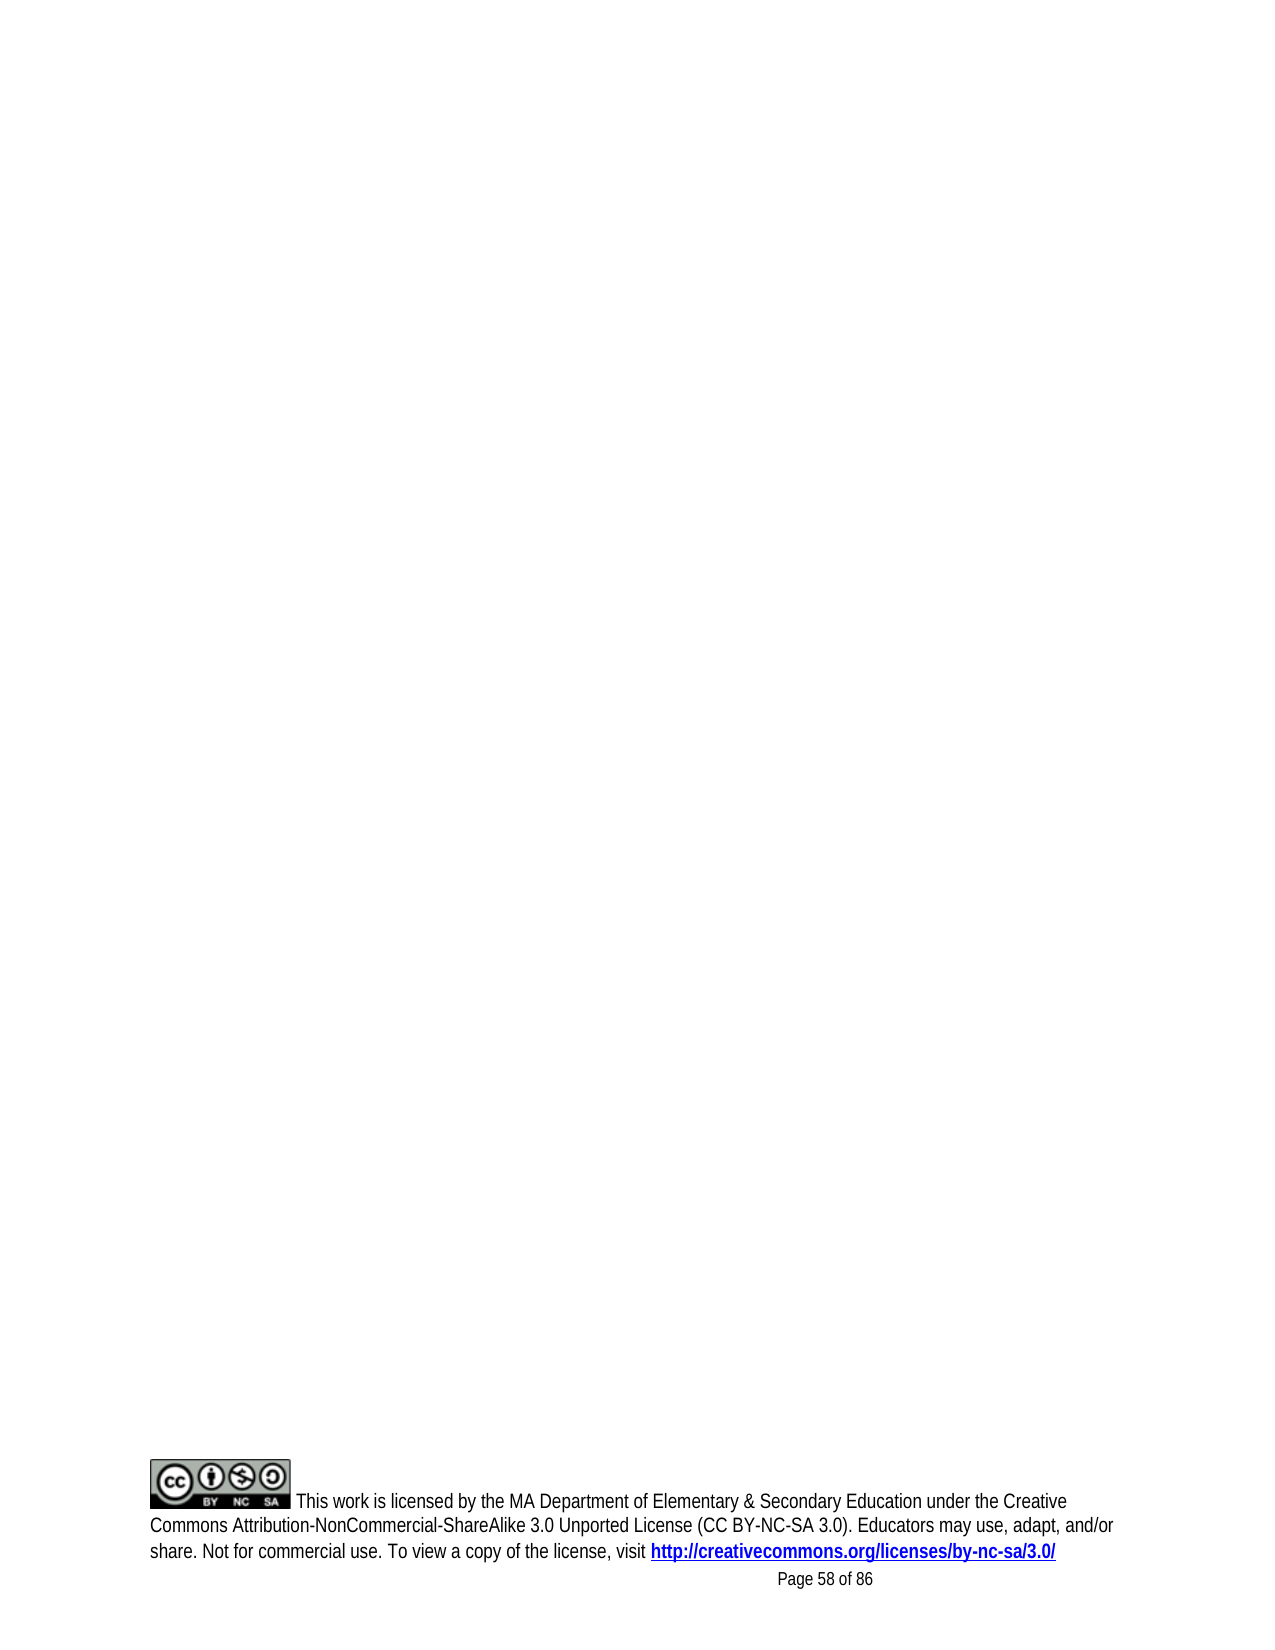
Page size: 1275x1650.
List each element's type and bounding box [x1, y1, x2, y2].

picture [150, 1459, 291, 1509]
